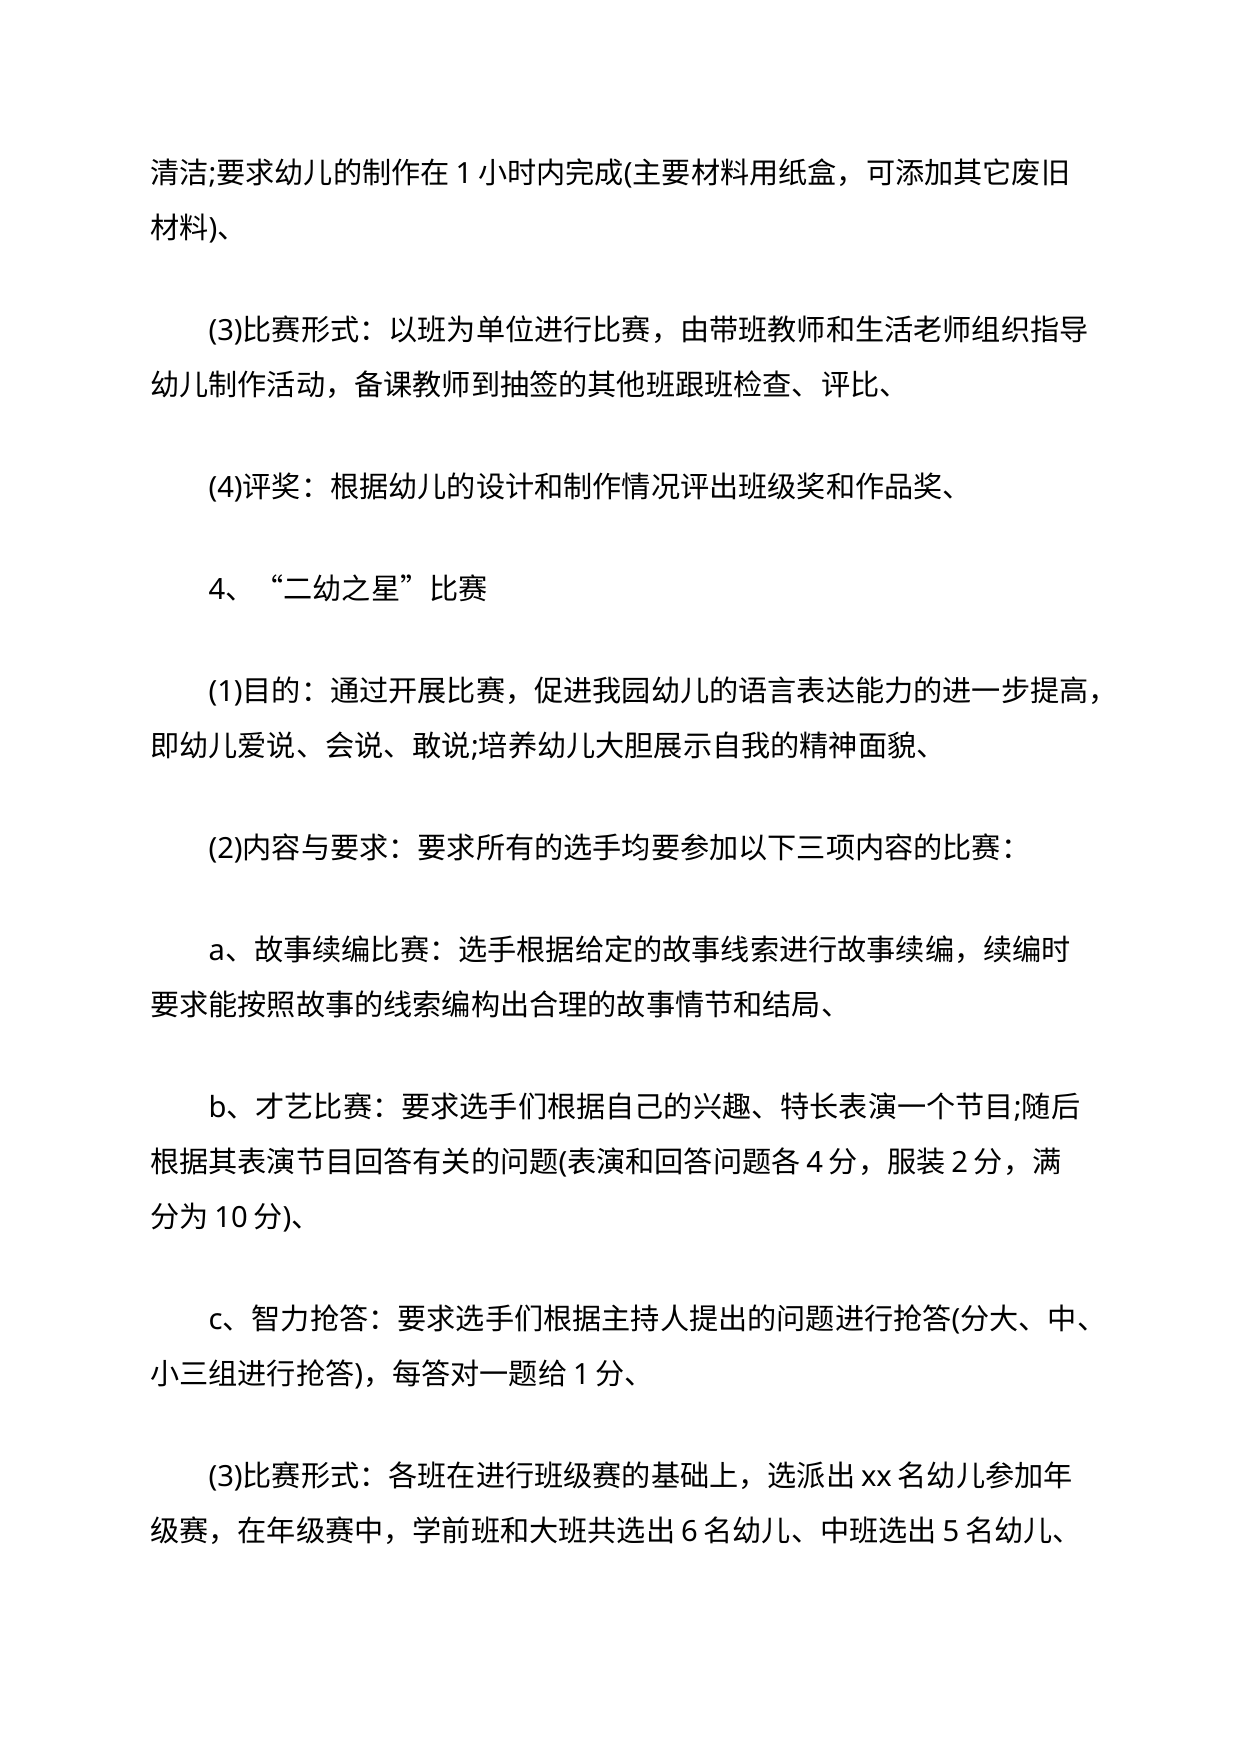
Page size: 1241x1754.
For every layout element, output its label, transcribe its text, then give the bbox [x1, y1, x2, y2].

text (1)目的：通过开展比赛，促进我园幼儿的语言表达能力的进一步提高，即幼儿爱说、会说、敢说;培养幼儿大胆展示自我的精神面貌、 [150, 668, 1090, 765]
text (4)评奖：根据幼儿的设计和制作情况评出班级奖和作品奖、 [150, 464, 1090, 506]
text b、才艺比赛：要求选手们根据自己的兴趣、特长表演一个节目;随后根据其表演节目回答有关的问题(表演和回答问题各4分，服装2分，满分为10分)、 [150, 1083, 1090, 1236]
text (2)内容与要求：要求所有的选手均要参加以下三项内容的比赛： [150, 825, 1090, 867]
text c、智力抢答：要求选手们根据主持人提出的问题进行抢答(分大、中、小三组进行抢答)，每答对一题给1分、 [150, 1295, 1090, 1393]
text (3)比赛形式：以班为单位进行比赛，由带班教师和生活老师组织指导幼儿制作活动，备课教师到抽签的其他班跟班检查、评比、 [150, 307, 1090, 404]
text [150, 150, 1090, 247]
text a、故事续编比赛：选手根据给定的故事线索进行故事续编，续编时要求能按照故事的线索编构出合理的故事情节和结局、 [150, 927, 1090, 1024]
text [150, 1452, 1090, 1550]
text 4、“二幼之星”比赛 [150, 566, 1090, 608]
